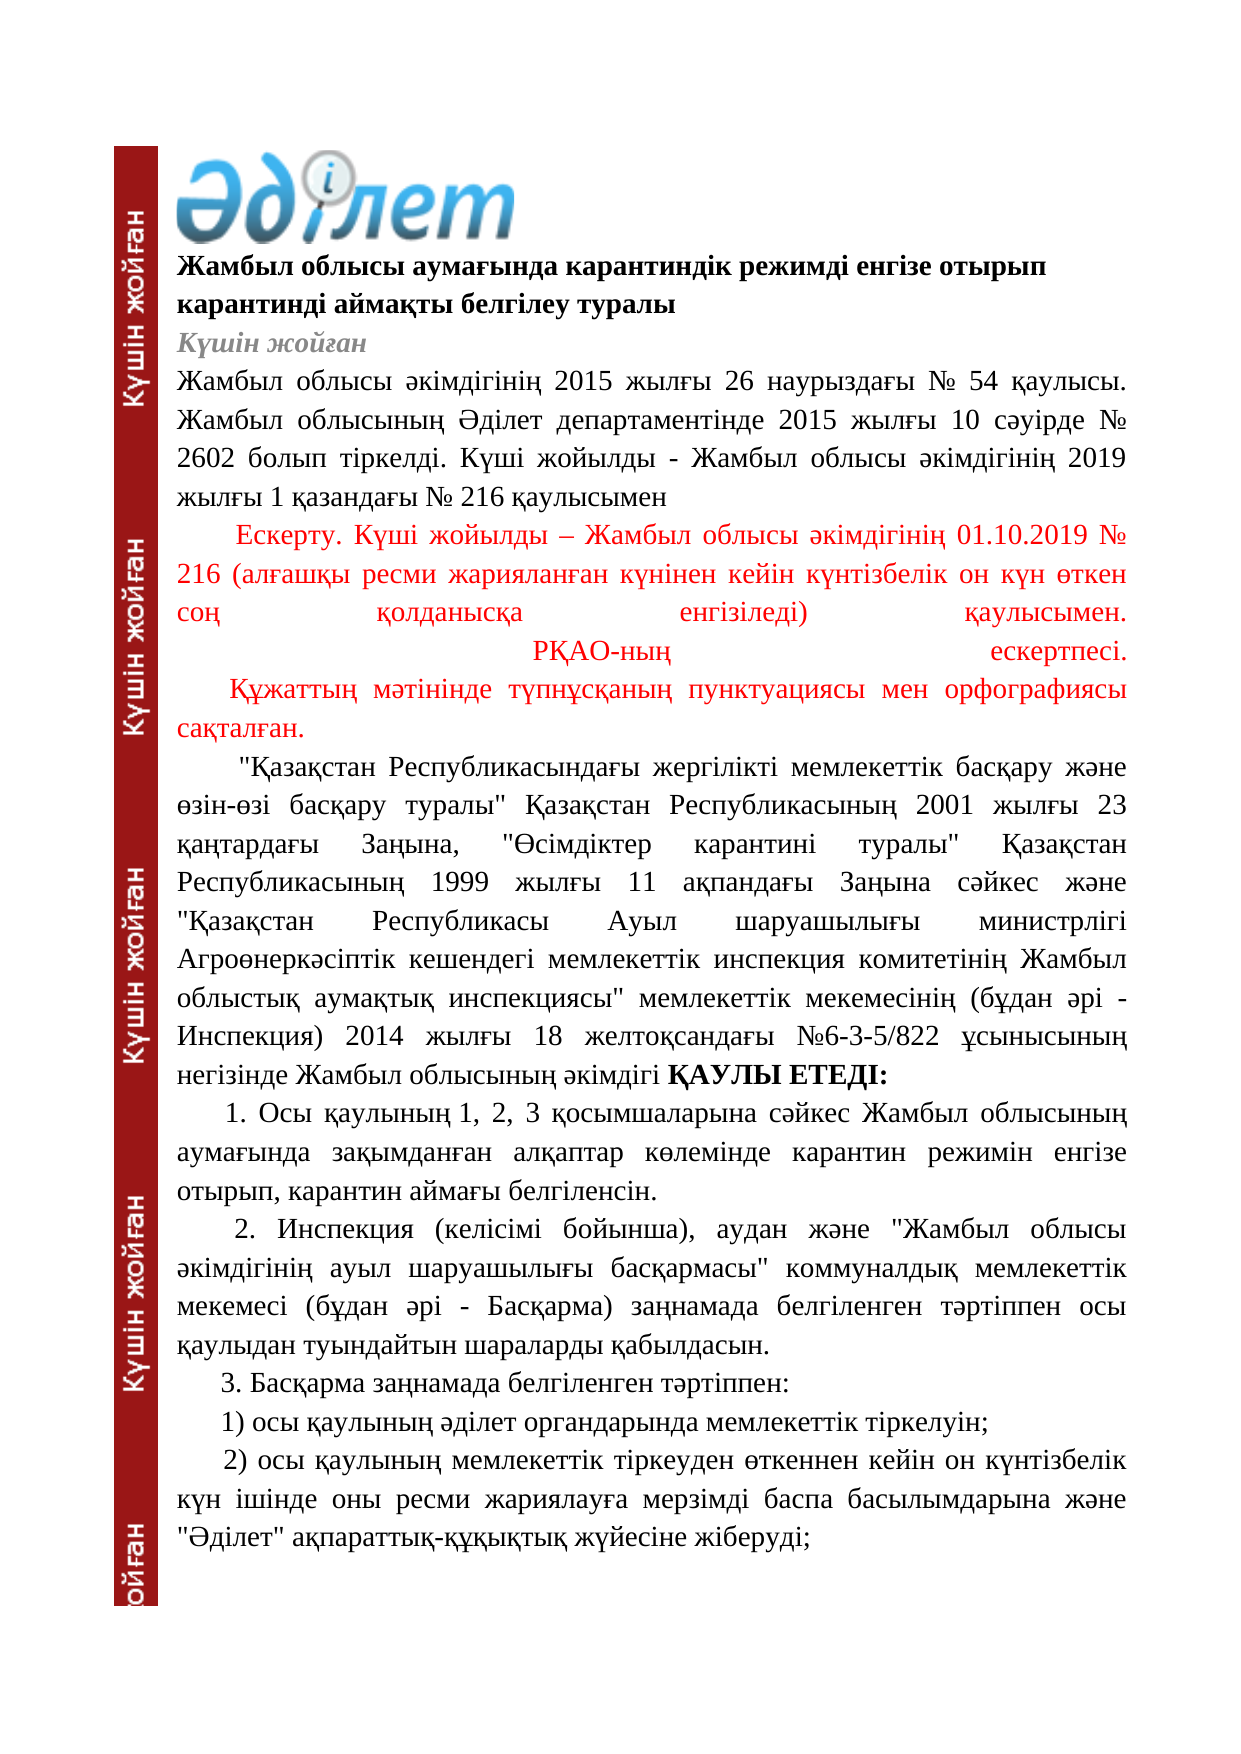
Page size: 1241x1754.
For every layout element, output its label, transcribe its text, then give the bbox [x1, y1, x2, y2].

picture [114, 1437, 158, 1442]
text "Қазақстан Республикасындағы жергілікті мемлекеттік басқару және өзін-өзі басқару туралы" Қазақстан Республикасының 2001 жылғы 23 қаңтардағы Заңына, "Өсімдіктер карантині туралы" Қазақстан Республикасының 1999 жылғы 11 ақпандағы Заңына сәйкес және "Қазақстан Республикасы Ауыл шаруашылығы министрлігі Агроөнеркәсіптік кешендегі мемлекеттік инспекция комитетінің Жамбыл облыстық аумақтық инспекциясы" мемлекеттік мекемесінің (бұдан әрі - Инспекция) 2014 жылғы 18 желтоқсандағы №6-3-5/822 ұсынысының негізінде Жамбыл облысының әкімдігі ҚАУЛЫ ЕТЕДІ: [112, 749, 1128, 1091]
text Ескерту. Күші жойылды – Жамбыл облысы әкімдігінің 01.10.2019 № 216 (алғашқы ресми жарияланған күнінен кейін күнтізбелік он күн өткен соң қолданысқа енгізіледі) қаулысымен. РҚАО-ның ескертпесі. Құжаттың мәтінінде түпнұсқаның пунктуациясы мен орфографиясы сақталған. [112, 517, 1128, 744]
picture [114, 358, 158, 363]
picture [114, 1206, 158, 1211]
picture [114, 744, 158, 749]
text 2. Инспекция (келісімі бойынша), аудан және "Жамбыл облысы әкімдігінің ауыл шаруашылығы басқармасы" коммуналдық мемлекеттік мекемесі (бұдан әрі - Басқарма) заңнамада белгіленген тәртіппен осы қаулыдан туындайтын шараларды қабылдасын. [112, 1211, 1128, 1360]
picture [114, 146, 158, 248]
text 1. Осы қаулының 1, 2, 3 қосымшаларына сәйкес Жамбыл облысының аумағында зақымданған алқаптар көлемінде карантин режимін енгізе отырып, карантин аймағы белгіленсін. [112, 1096, 1128, 1206]
text Жамбыл облысы әкімдігінің 2015 жылғы 26 наурыздағы № 54 қаулысы. Жамбыл облысының Әділет департаментінде 2015 жылғы 10 сәуірде № 2602 болып тіркелді. Күші жойылды - Жамбыл облысы әкімдігінің 2019 жылғы 1 қазандағы № 216 қаулысымен [112, 363, 1128, 512]
picture [114, 320, 158, 325]
text 3. Басқарма заңнамада белгіленген тәртіппен: [112, 1365, 1128, 1399]
text Күшін жойған [112, 325, 1128, 358]
picture [114, 1091, 158, 1096]
picture [114, 1360, 158, 1365]
text 2) осы қаулының мемлекеттік тіркеуден өткеннен кейін он күнтізбелік күн ішінде оны ресми жариялауға мерзімді баспа басылымдарына және "Әділет" ақпараттық-құқықтық жүйесіне жіберуді; [112, 1442, 1128, 1553]
text 1) осы қаулының әділет органдарында мемлекеттік тіркелуін; [112, 1404, 1128, 1437]
picture [114, 1553, 158, 1606]
picture [114, 1399, 158, 1404]
picture [114, 512, 158, 517]
text Жамбыл облысы аумағында карантиндік режимді енгізе отырып карантинді аймақты белгілеу туралы [112, 248, 1128, 320]
picture [176, 150, 515, 244]
